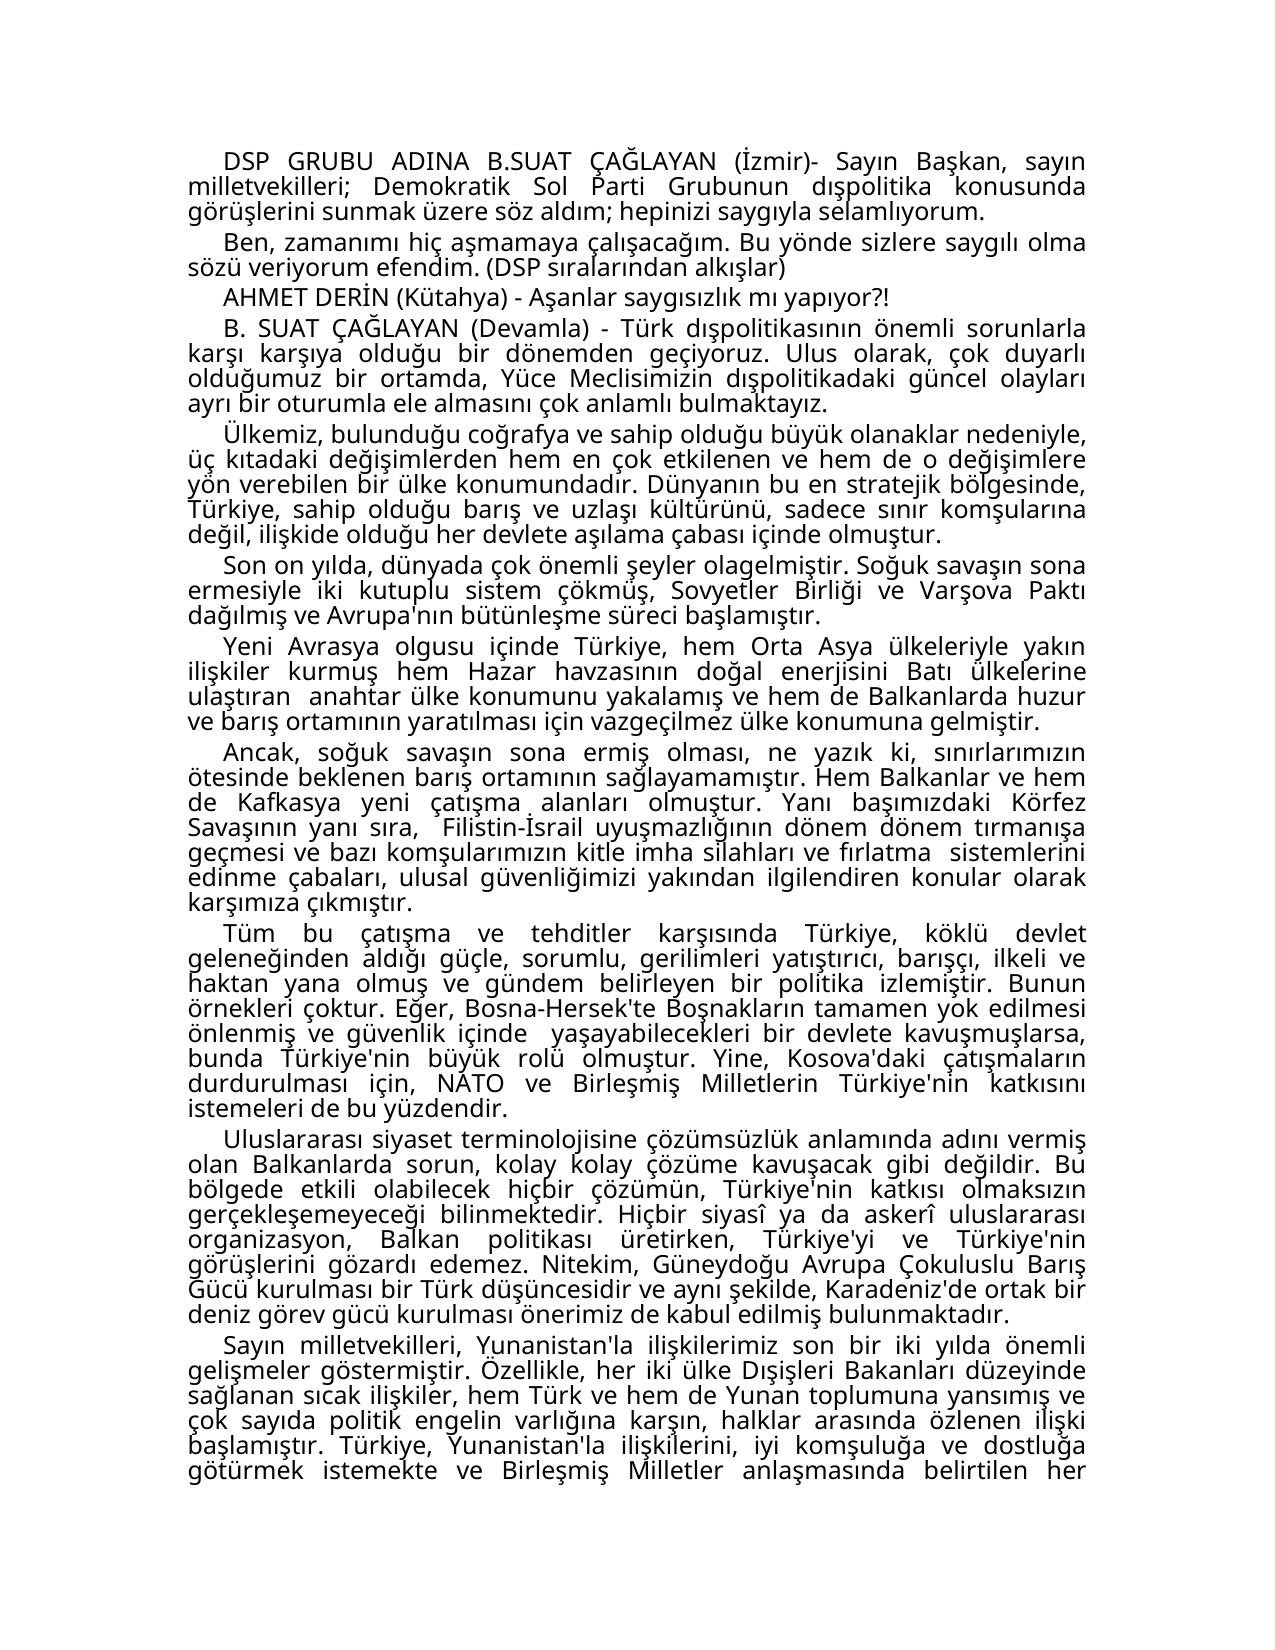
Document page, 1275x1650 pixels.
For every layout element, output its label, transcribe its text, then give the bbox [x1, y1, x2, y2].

text AHMET DERİN (Kütahya) - Aşanlar saygısızlık mı yapıyor?! [187, 287, 1087, 312]
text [187, 1334, 1087, 1484]
text Son on yılda, dünyada çok önemli şeyler olagelmiştir. Soğuk savaşın sona ermesiyle iki kutuplu sistem çökmüş, Sovyetler Birliği ve Varşova Paktı dağılmış ve Avrupa'nın bütünleşme süreci başlamıştır. [187, 555, 1087, 630]
text Uluslararası siyaset terminolojisine çözümsüzlük anlamında adını vermiş olan Balkanlarda sorun, kolay kolay çözüme kavuşacak gibi değildir. Bu bölgede etkili olabilecek hiçbir çözümün, Türkiye'nin katkısı olmaksızın gerçekleşemeyeceği bilinmektedir. Hiçbir siyasî ya da askerî uluslararası organizasyon, Balkan politikası üretirken, Türkiye'yi ve Türkiye'nin görüşlerini gözardı edemez. Nitekim, Güneydoğu Avrupa Çokuluslu Barış Gücü kurulması bir Türk düşüncesidir ve aynı şekilde, Karadeniz'de ortak bir deniz görev gücü kurulması önerimiz de kabul edilmiş bulunmaktadır. [187, 1128, 1087, 1328]
text Ancak, soğuk savaşın sona ermiş olması, ne yazık ki, sınırlarımızın ötesinde beklenen barış ortamının sağlayamamıştır. Hem Balkanlar ve hem de Kafkasya yeni çatışma alanları olmuştur. Yanı başımızdaki Körfez Savaşının yanı sıra, Filistin-İsrail uyuşmazlığının dönem dönem tırmanışa geçmesi ve bazı komşularımızın kitle imha silahları ve fırlatma sistemlerini edinme çabaları, ulusal güvenliğimizi yakından ilgilendiren konular olarak karşımıza çıkmıştır. [187, 742, 1087, 917]
text Yeni Avrasya olgusu içinde Türkiye, hem Orta Asya ülkeleriyle yakın ilişkiler kurmuş hem Hazar havzasının doğal enerjisini Batı ülkelerine ulaştıran anahtar ülke konumunu yakalamış ve hem de Balkanlarda huzur ve barış ortamının yaratılması için vazgeçilmez ülke konumuna gelmiştir. [187, 636, 1087, 736]
text DSP GRUBU ADINA B.SUAT ÇAĞLAYAN (İzmir)- Sayın Başkan, sayın milletvekilleri; Demokratik Sol Parti Grubunun dışpolitika konusunda görüşlerini sunmak üzere söz aldım; hepinizi saygıyla selamlıyorum. [187, 150, 1087, 225]
text Ben, zamanımı hiç aşmamaya çalışacağım. Bu yönde sizlere saygılı olma sözü veriyorum efendim. (DSP sıralarından alkışlar) [187, 231, 1087, 281]
text B. SUAT ÇAĞLAYAN (Devamla) - Türk dışpolitikasının önemli sorunlarla karşı karşıya olduğu bir dönemden geçiyoruz. Ulus olarak, çok duyarlı olduğumuz bir ortamda, Yüce Meclisimizin dışpolitikadaki güncel olayları ayrı bir oturumla ele almasını çok anlamlı bulmaktayız. [187, 318, 1087, 418]
text Tüm bu çatışma ve tehditler karşısında Türkiye, köklü devlet geleneğinden aldığı güçle, sorumlu, gerilimleri yatıştırıcı, barışçı, ilkeli ve haktan yana olmuş ve gündem belirleyen bir politika izlemiştir. Bunun örnekleri çoktur. Eğer, Bosna-Hersek'te Boşnakların tamamen yok edilmesi önlenmiş ve güvenlik içinde yaşayabilecekleri bir devlete kavuşmuşlarsa, bunda Türkiye'nin büyük rolü olmuştur. Yine, Kosova'daki çatışmaların durdurulması için, NATO ve Birleşmiş Milletlerin Türkiye'nin katkısını istemeleri de bu yüzdendir. [187, 922, 1087, 1122]
text Ülkemiz, bulunduğu coğrafya ve sahip olduğu büyük olanaklar nedeniyle, üç kıtadaki değişimlerden hem en çok etkilenen ve hem de o değişimlere yön verebilen bir ülke konumundadır. Dünyanın bu en stratejik bölgesinde, Türkiye, sahip olduğu barış ve uzlaşı kültürünü, sadece sınır komşularına değil, ilişkide olduğu her devlete aşılama çabası içinde olmuştur. [187, 424, 1087, 549]
